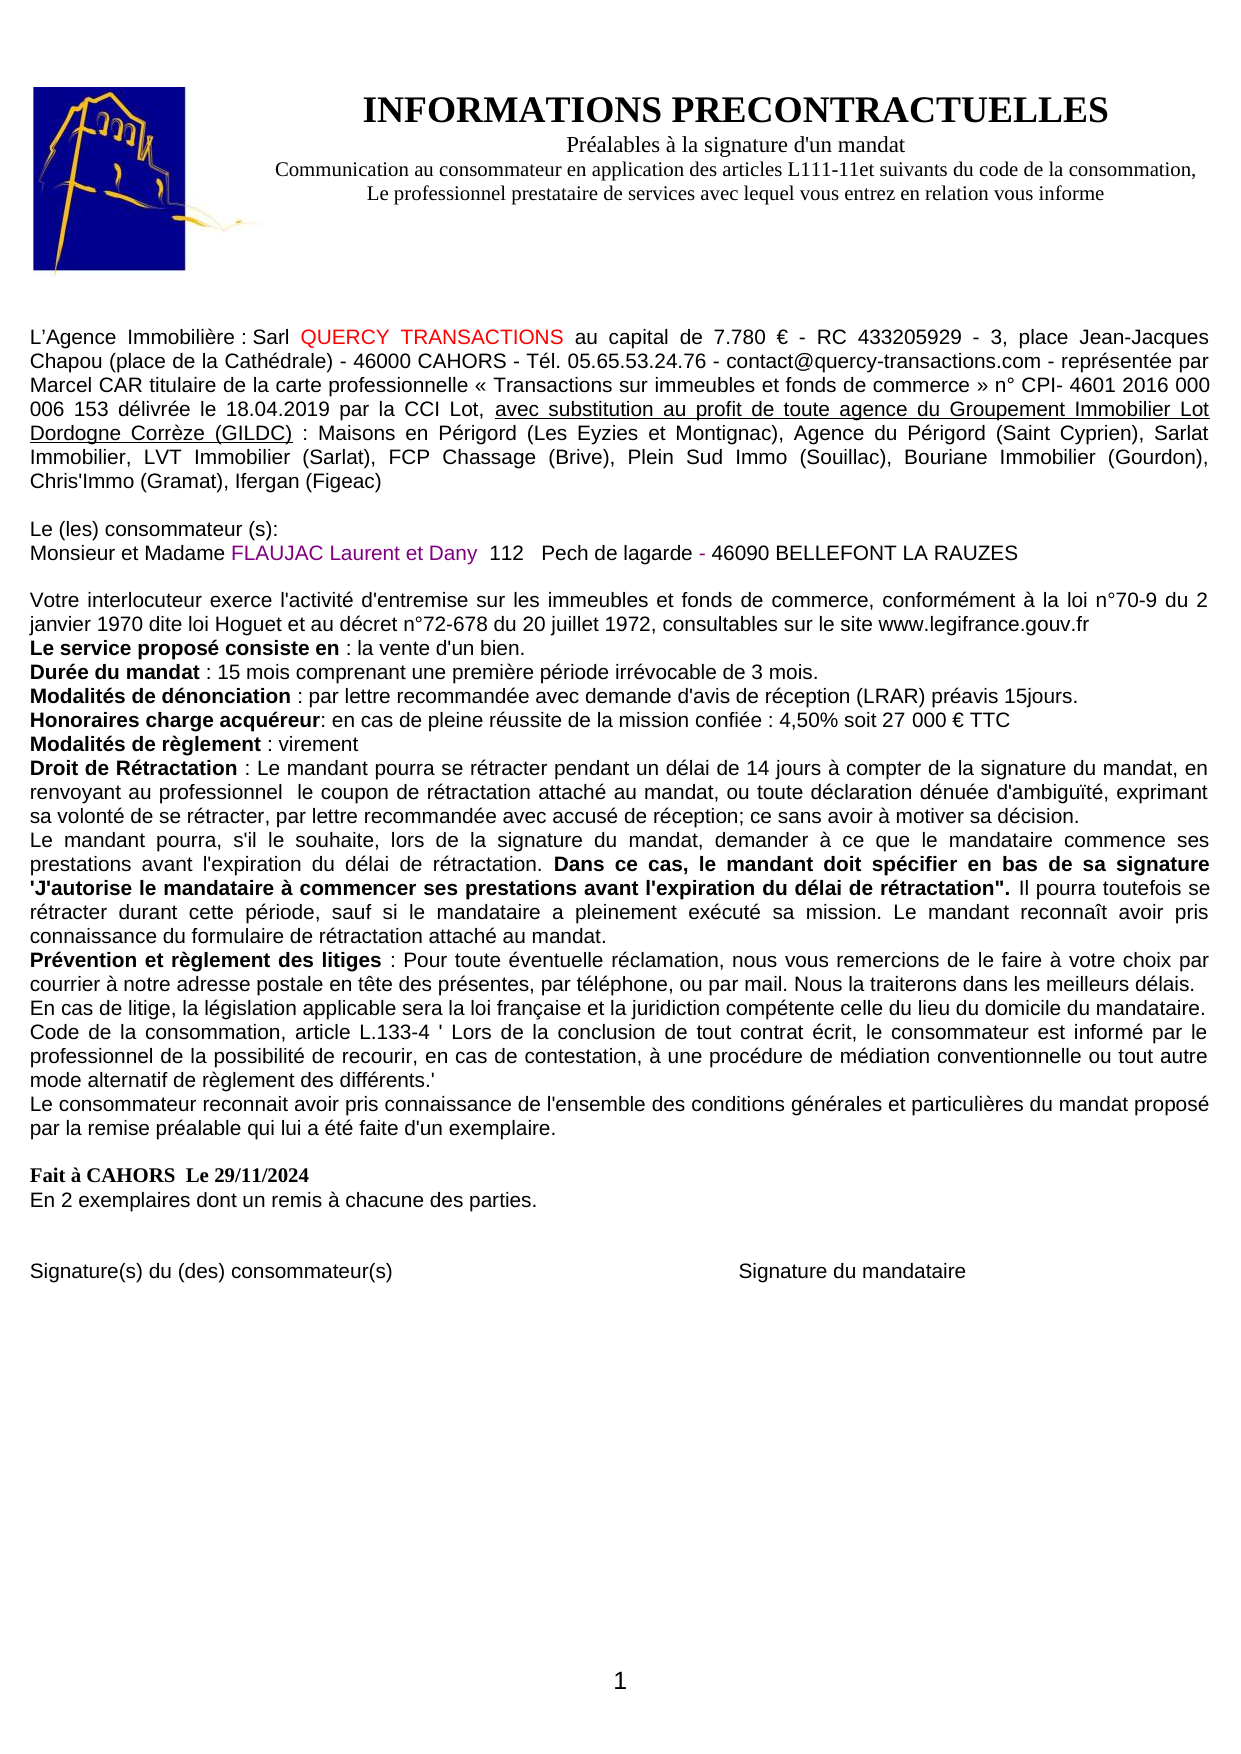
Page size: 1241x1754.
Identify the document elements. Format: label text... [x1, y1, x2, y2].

text Votre interlocuteur exerce l'activité d'entremise sur les immeubles et fonds de commerce, conformément à la loi n°70-9 du 2 janvier 1970 dite loi Hoguet et au décret n°72-678 du 20 juillet 1972, consultables sur le site www.legifrance.gouv.fr [29, 588, 1211, 636]
text Le mandant pourra, s'il le souhaite, lors de la signature du mandat, demander à ce que le mandataire commence ses prestations avant l'expiration du délai de rétractation. Dans ce cas, le mandant doit spécifier en bas de sa signature 'J'autorise le mandataire à commencer ses prestations avant l'expiration du délai de rétractation". Il pourra toutefois se rétracter durant cette période, sauf si le mandataire a pleinement exécuté sa mission. Le mandant reconnaît avoir pris connaissance du formulaire de rétractation attaché au mandat. [29, 828, 1211, 948]
text Le consommateur reconnait avoir pris connaissance de l'ensemble des conditions générales et particulières du mandat proposé par la remise préalable qui lui a été faite d'un exemplaire. [29, 1091, 1211, 1139]
text Droit de Rétractation : Le mandant pourra se rétracter pendant un délai de 14 jours à compter de la signature du mandat, en renvoyant au professionnel le coupon de rétractation attaché au mandat, ou toute déclaration dénuée d'ambiguïté, exprimant sa volonté de se rétracter, par lettre recommandée avec accusé de réception; ce sans avoir à motiver sa décision. [29, 756, 1211, 828]
text En cas de litige, la législation applicable sera la loi française et la juridiction compétente celle du lieu du domicile du mandataire. [29, 996, 1211, 1019]
text Fait à CAHORS Le 29/11/2024 [29, 1163, 1211, 1187]
text Monsieur et Madame FLAUJAC Laurent et Dany 112 Pech de lagarde - 46090 BELLEFONT LA RAUZES [29, 540, 1211, 564]
text Modalités de dénonciation : par lettre recommandée avec demande d'avis de réception (LRAR) préavis 15jours. [29, 684, 1211, 708]
table_header INFORMATIONS PRECONTRACTUELLES Préalables à la signature d'un mandat Communication au consommateur en application des articles L111-11et suivants du code de la consommation, Le professionnel prestataire de services avec lequel vous entrez en relation vous informe [261, 88, 1211, 277]
text Signature(s) du (des) consommateur(s) Signature du mandataire [29, 1259, 1211, 1283]
text Prévention et règlement des litiges : Pour toute éventuelle réclamation, nous vous remercions de le faire à votre choix par courrier à notre adresse postale en tête des présentes, par téléphone, ou par mail. Nous la traiterons dans les meilleurs délais. [29, 948, 1211, 996]
picture [33, 87, 261, 277]
text En 2 exemplaires dont un remis à chacune des parties. [29, 1187, 1211, 1211]
text L’Agence Immobilière : Sarl QUERCY TRANSACTIONS au capital de 7.780 € - RC 433205929 - 3, place Jean-Jacques Chapou (place de la Cathédrale) - 46000 CAHORS - Tél. 05.65.53.24.76 - contact@quercy-transactions.com - représentée par Marcel CAR titulaire de la carte professionnelle « Transactions sur immeubles et fonds de commerce » n° CPI- 4601 2016 000 006 153 délivrée le 18.04.2019 par la CCI Lot, avec substitution au profit de toute agence du Groupement Immobilier Lot Dordogne Corrèze (GILDC) : Maisons en Périgord (Les Eyzies et Montignac), Agence du Périgord (Saint Cyprien), Sarlat Immobilier, LVT Immobilier (Sarlat), FCP Chassage (Brive), Plein Sud Immo (Souillac), Bouriane Immobilier (Gourdon), Chris'Immo (Gramat), Ifergan (Figeac) [29, 325, 1211, 492]
text Code de la consommation, article L.133-4 ' Lors de la conclusion de tout contrat écrit, le consommateur est informé par le professionnel de la possibilité de recourir, en cas de contestation, à une procédure de médiation conventionnelle ou tout autre mode alternatif de règlement des différents.' [29, 1019, 1211, 1091]
text Honoraires charge acquéreur: en cas de pleine réussite de la mission confiée : 4,50% soit 27 000 € TTC [29, 708, 1211, 732]
text Le (les) consommateur (s): [29, 516, 1211, 540]
text Le service proposé consiste en : la vente d'un bien. [29, 636, 1211, 660]
text Durée du mandat : 15 mois comprenant une première période irrévocable de 3 mois. [29, 660, 1211, 684]
text Modalités de règlement : virement [29, 732, 1211, 756]
